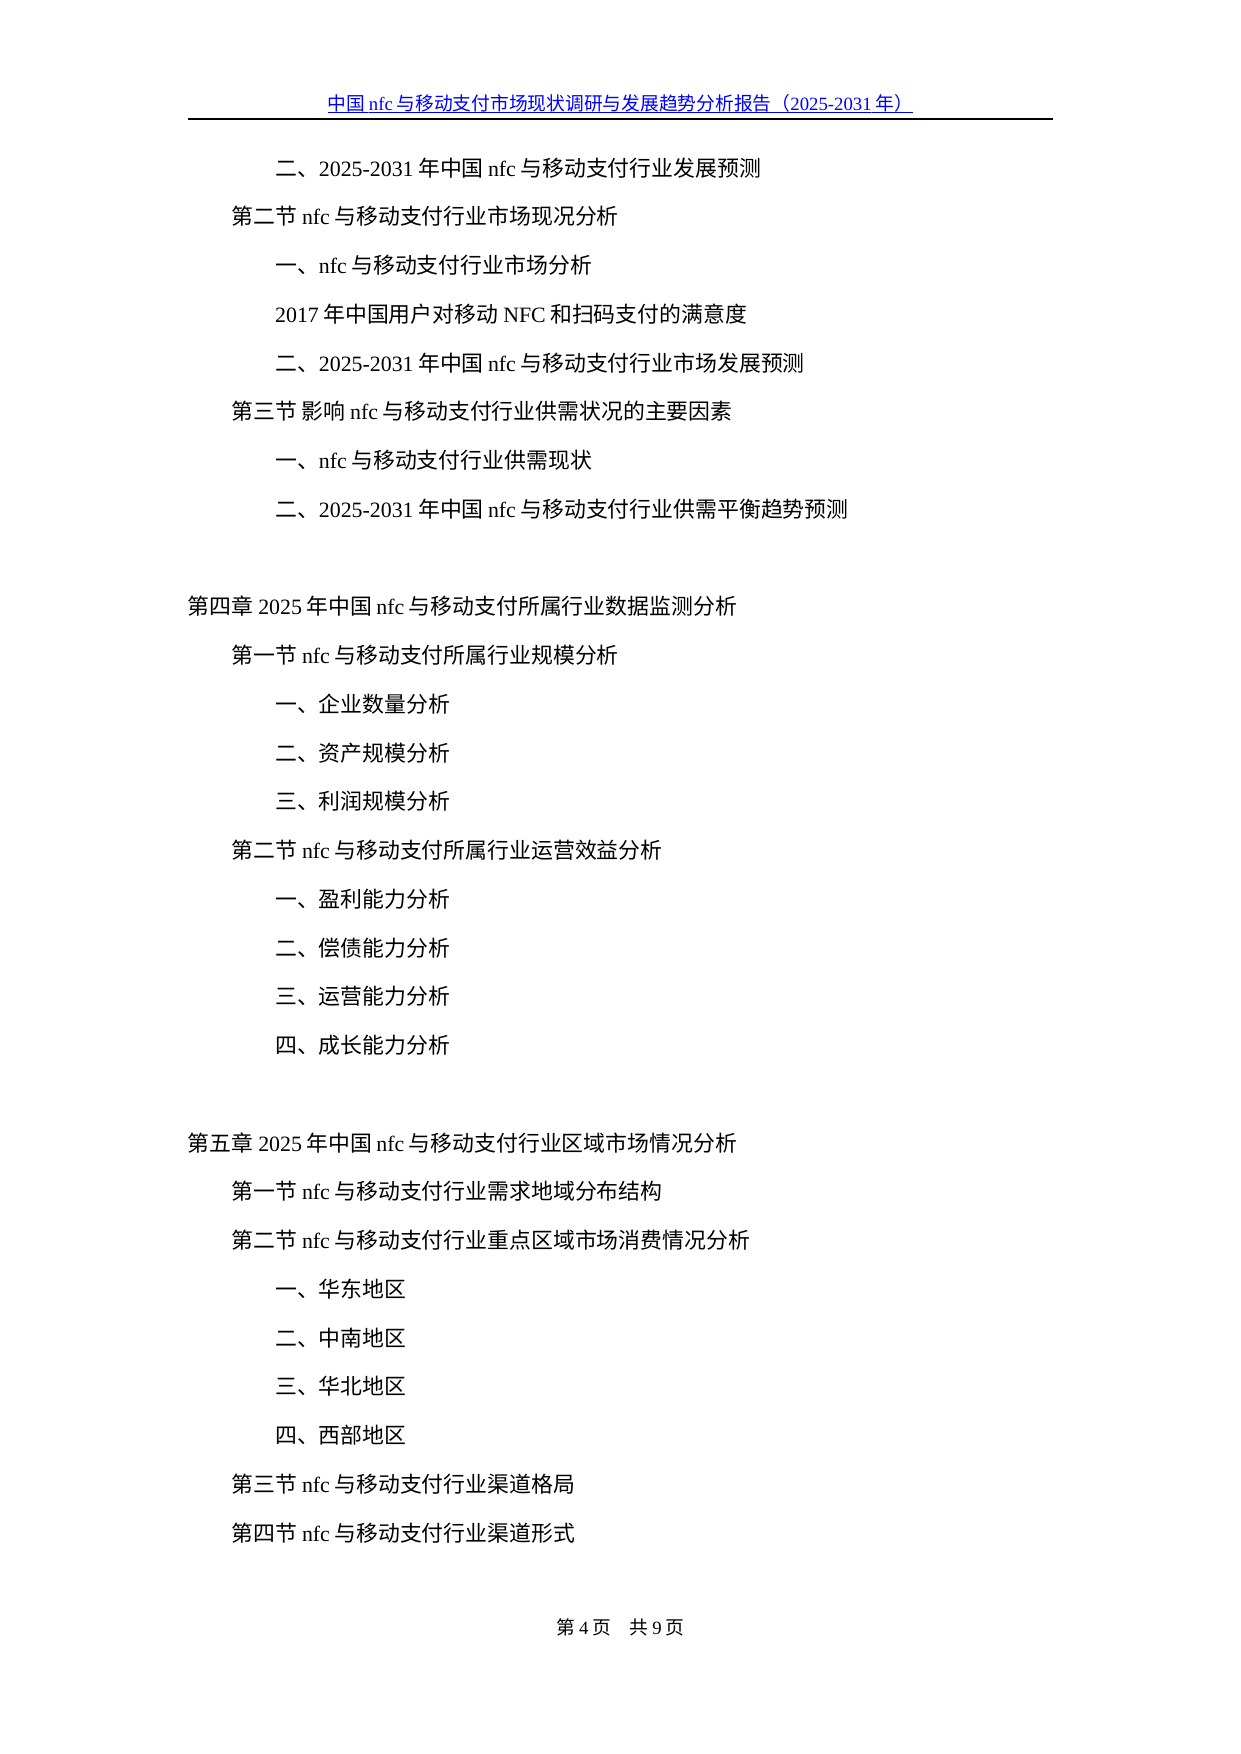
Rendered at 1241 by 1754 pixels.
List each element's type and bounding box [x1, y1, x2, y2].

text [187, 150, 1053, 1548]
